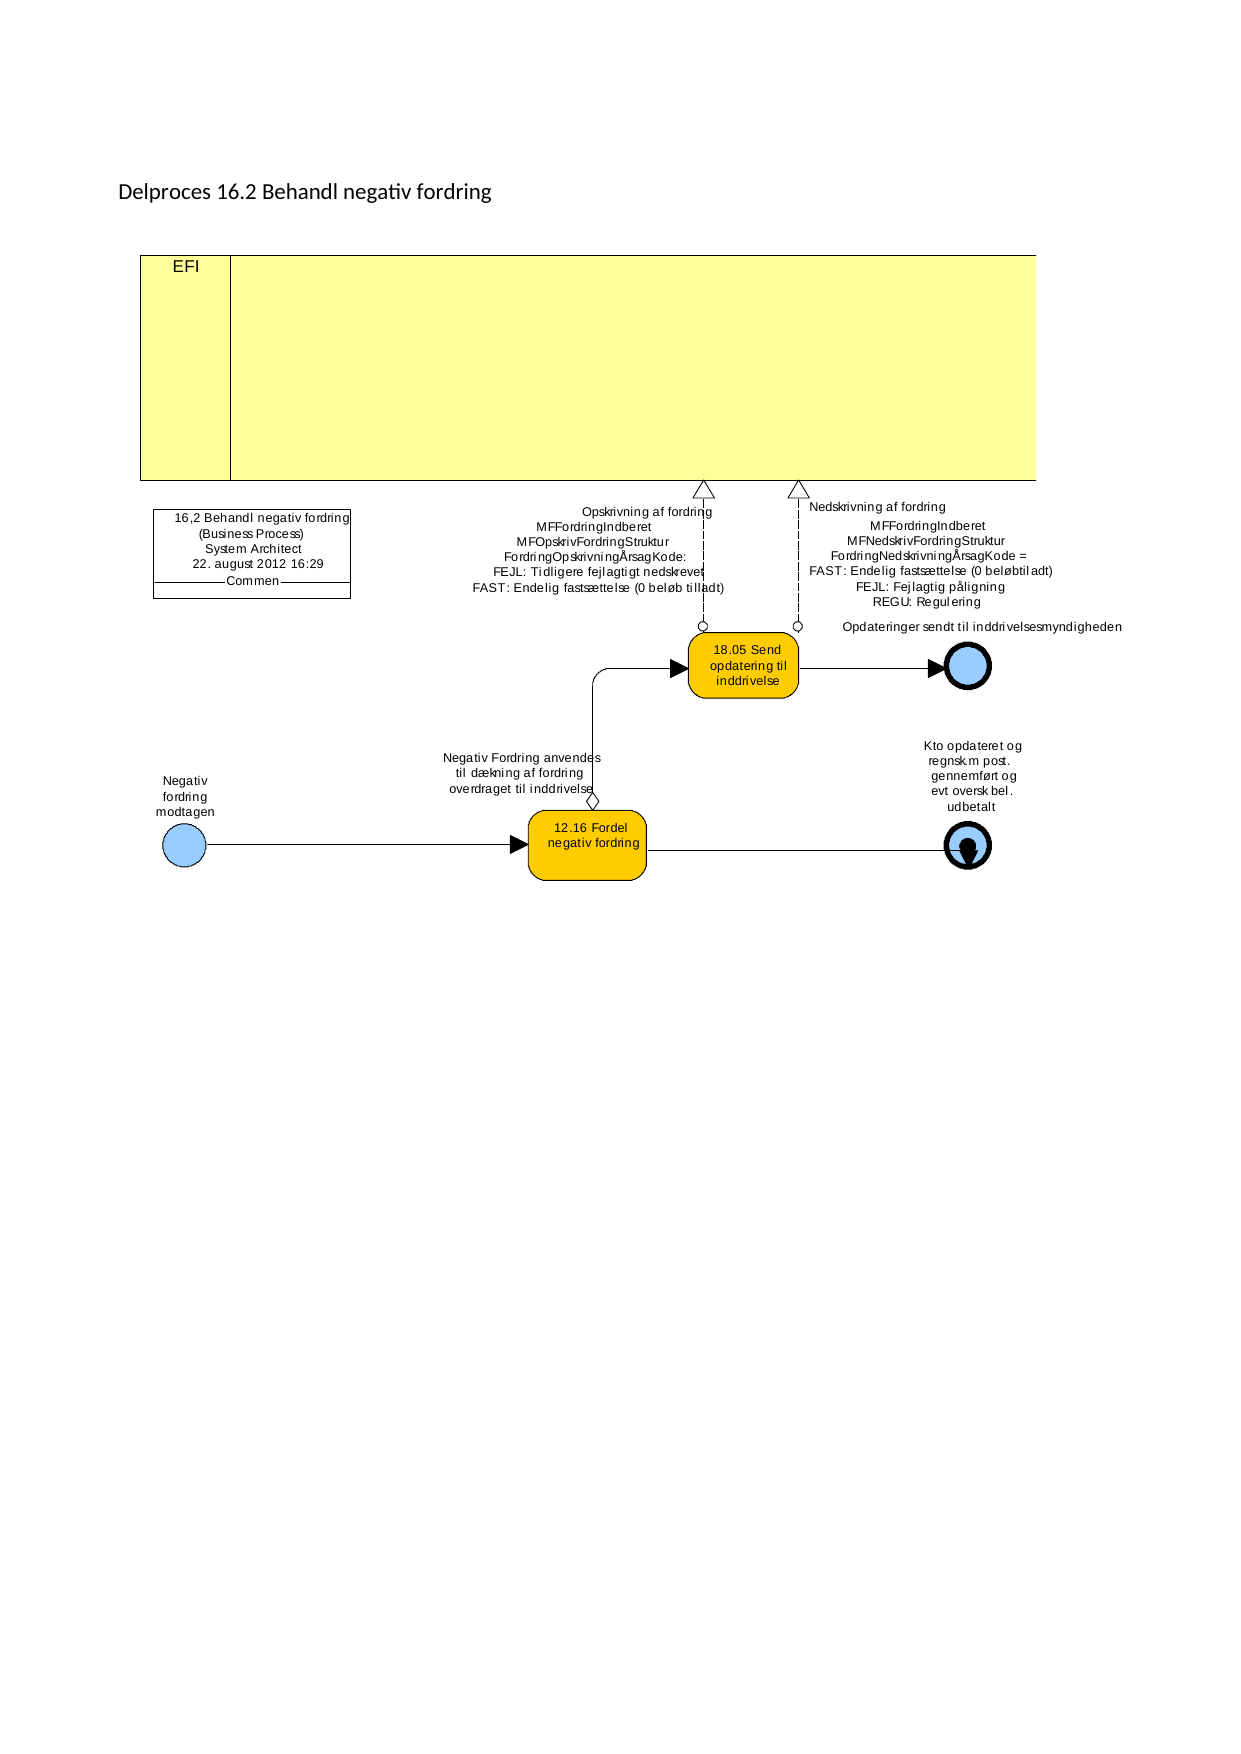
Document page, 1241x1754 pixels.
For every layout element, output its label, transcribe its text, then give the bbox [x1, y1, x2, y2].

text Delproces 16.2 Behandl negativ fordring [118, 177, 1122, 205]
